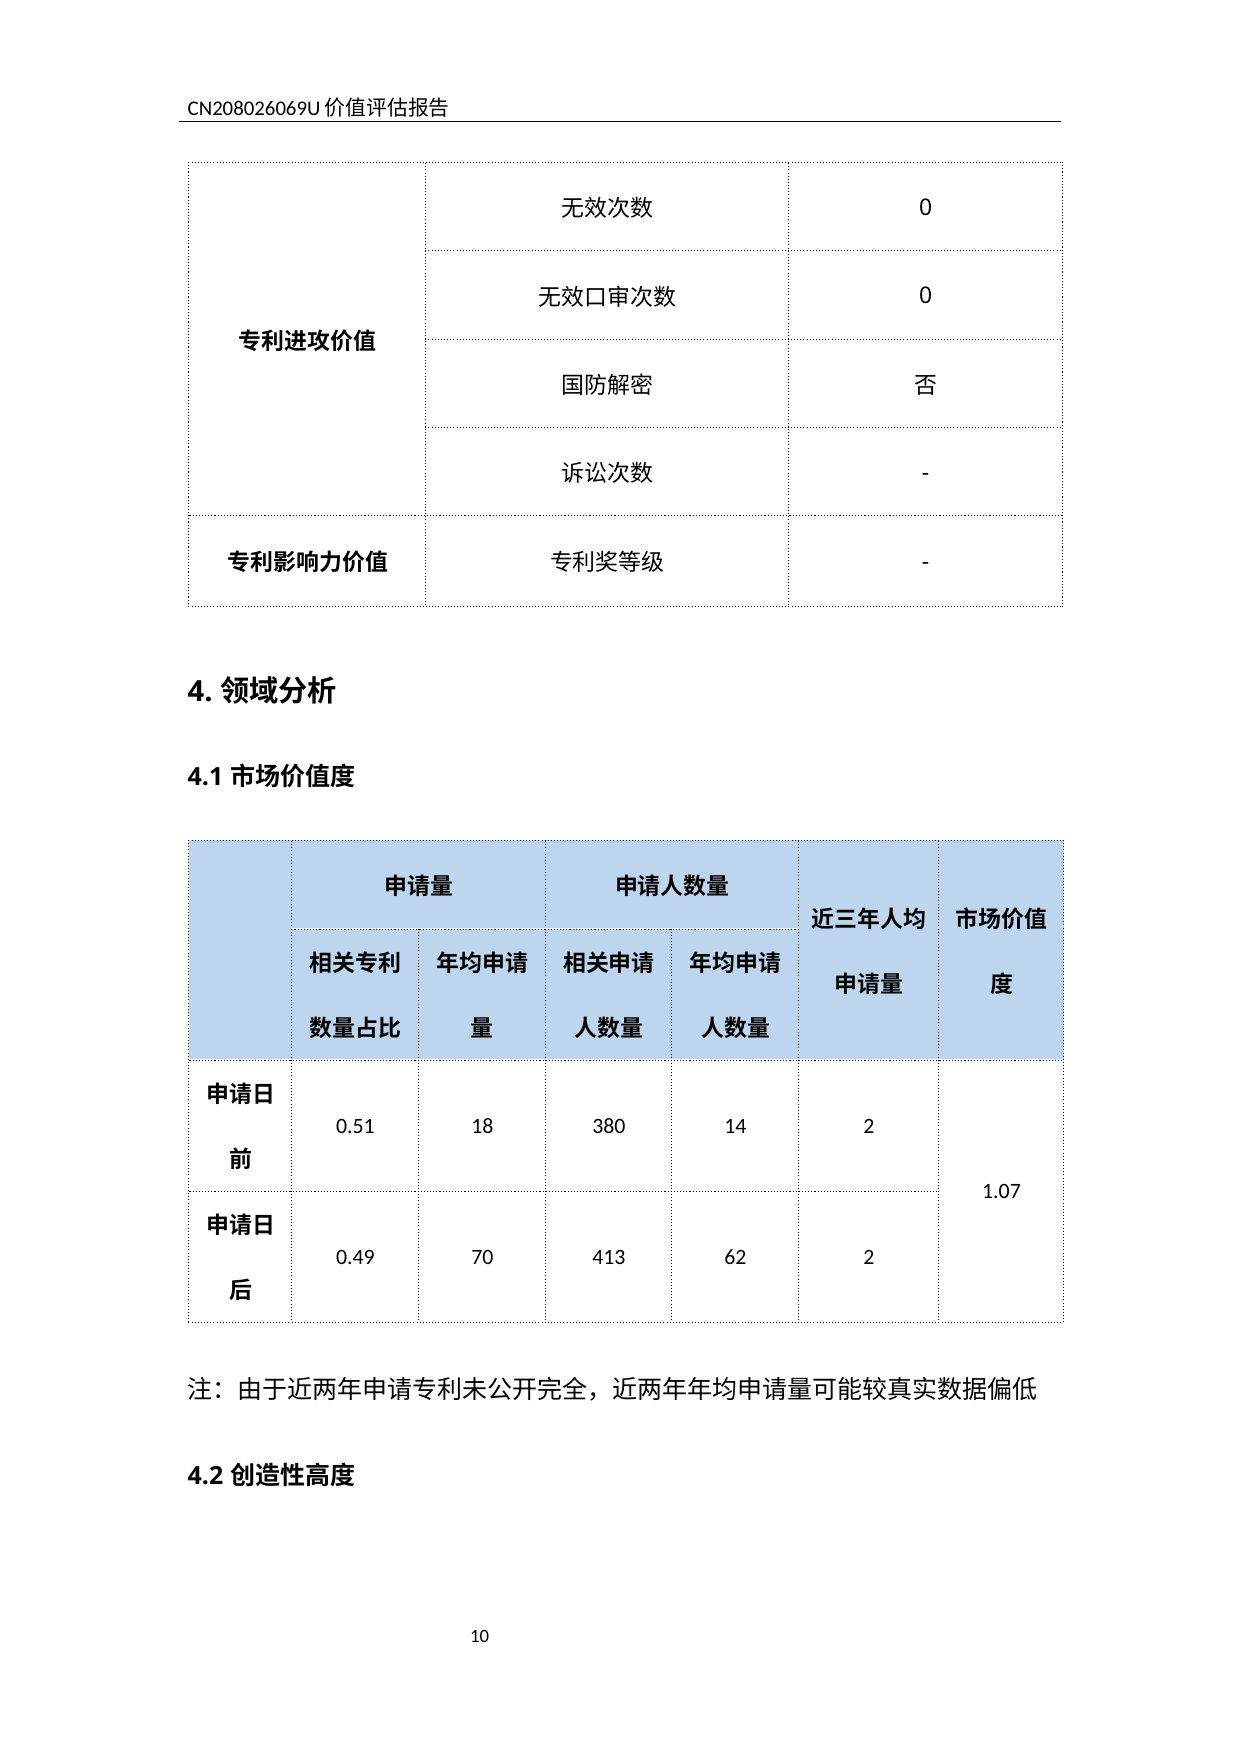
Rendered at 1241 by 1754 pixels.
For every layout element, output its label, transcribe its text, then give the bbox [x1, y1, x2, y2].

table_cell 无效口审次数 [426, 250, 788, 339]
table_cell 18 [419, 1060, 545, 1191]
table_cell 否 [788, 339, 1063, 427]
table_cell 1.07 [939, 1060, 1064, 1322]
table_cell 413 [545, 1191, 672, 1322]
list 注：由于近两年申请专利未公开完全，近两年年均申请量可能较真实数据偏低 [187, 1355, 1053, 1420]
table_cell - [788, 427, 1063, 515]
table_header 近三年人均申请量 [799, 840, 939, 1059]
table_cell 2 [799, 1191, 939, 1322]
table_cell 专利奖等级 [426, 515, 788, 606]
table_cell 专利进攻价值 [189, 162, 426, 515]
subtitle 市场价值度 [187, 742, 1053, 807]
table_cell 62 [672, 1191, 799, 1322]
table_cell 年均申请人数量 [672, 929, 799, 1059]
table_cell 申请日前 [189, 1060, 292, 1191]
subtitle 领域分析 [187, 657, 1053, 722]
table_cell 0.51 [292, 1060, 419, 1191]
table_cell 0 [788, 250, 1063, 339]
table_header [189, 840, 292, 1059]
subtitle 创造性高度 [187, 1441, 1053, 1506]
table_cell 诉讼次数 [426, 427, 788, 515]
table_header 申请量 [292, 840, 545, 928]
table_cell 相关专利数量占比 [292, 929, 419, 1059]
table_cell 专利影响力价值 [189, 515, 426, 606]
table_cell 2 [799, 1060, 939, 1191]
table_cell 相关申请人数量 [545, 929, 672, 1059]
table_cell 无效次数 [426, 162, 788, 250]
table_header 申请人数量 [545, 840, 799, 928]
table_cell - [788, 515, 1063, 606]
table_cell 年均申请量 [419, 929, 545, 1059]
table_header 市场价值度 [939, 840, 1064, 1059]
table_cell 申请日后 [189, 1191, 292, 1322]
table_cell 0.49 [292, 1191, 419, 1322]
table_cell 14 [672, 1060, 799, 1191]
table_cell 70 [419, 1191, 545, 1322]
table_cell 380 [545, 1060, 672, 1191]
table_cell 0 [788, 162, 1063, 250]
table_cell 国防解密 [426, 339, 788, 427]
